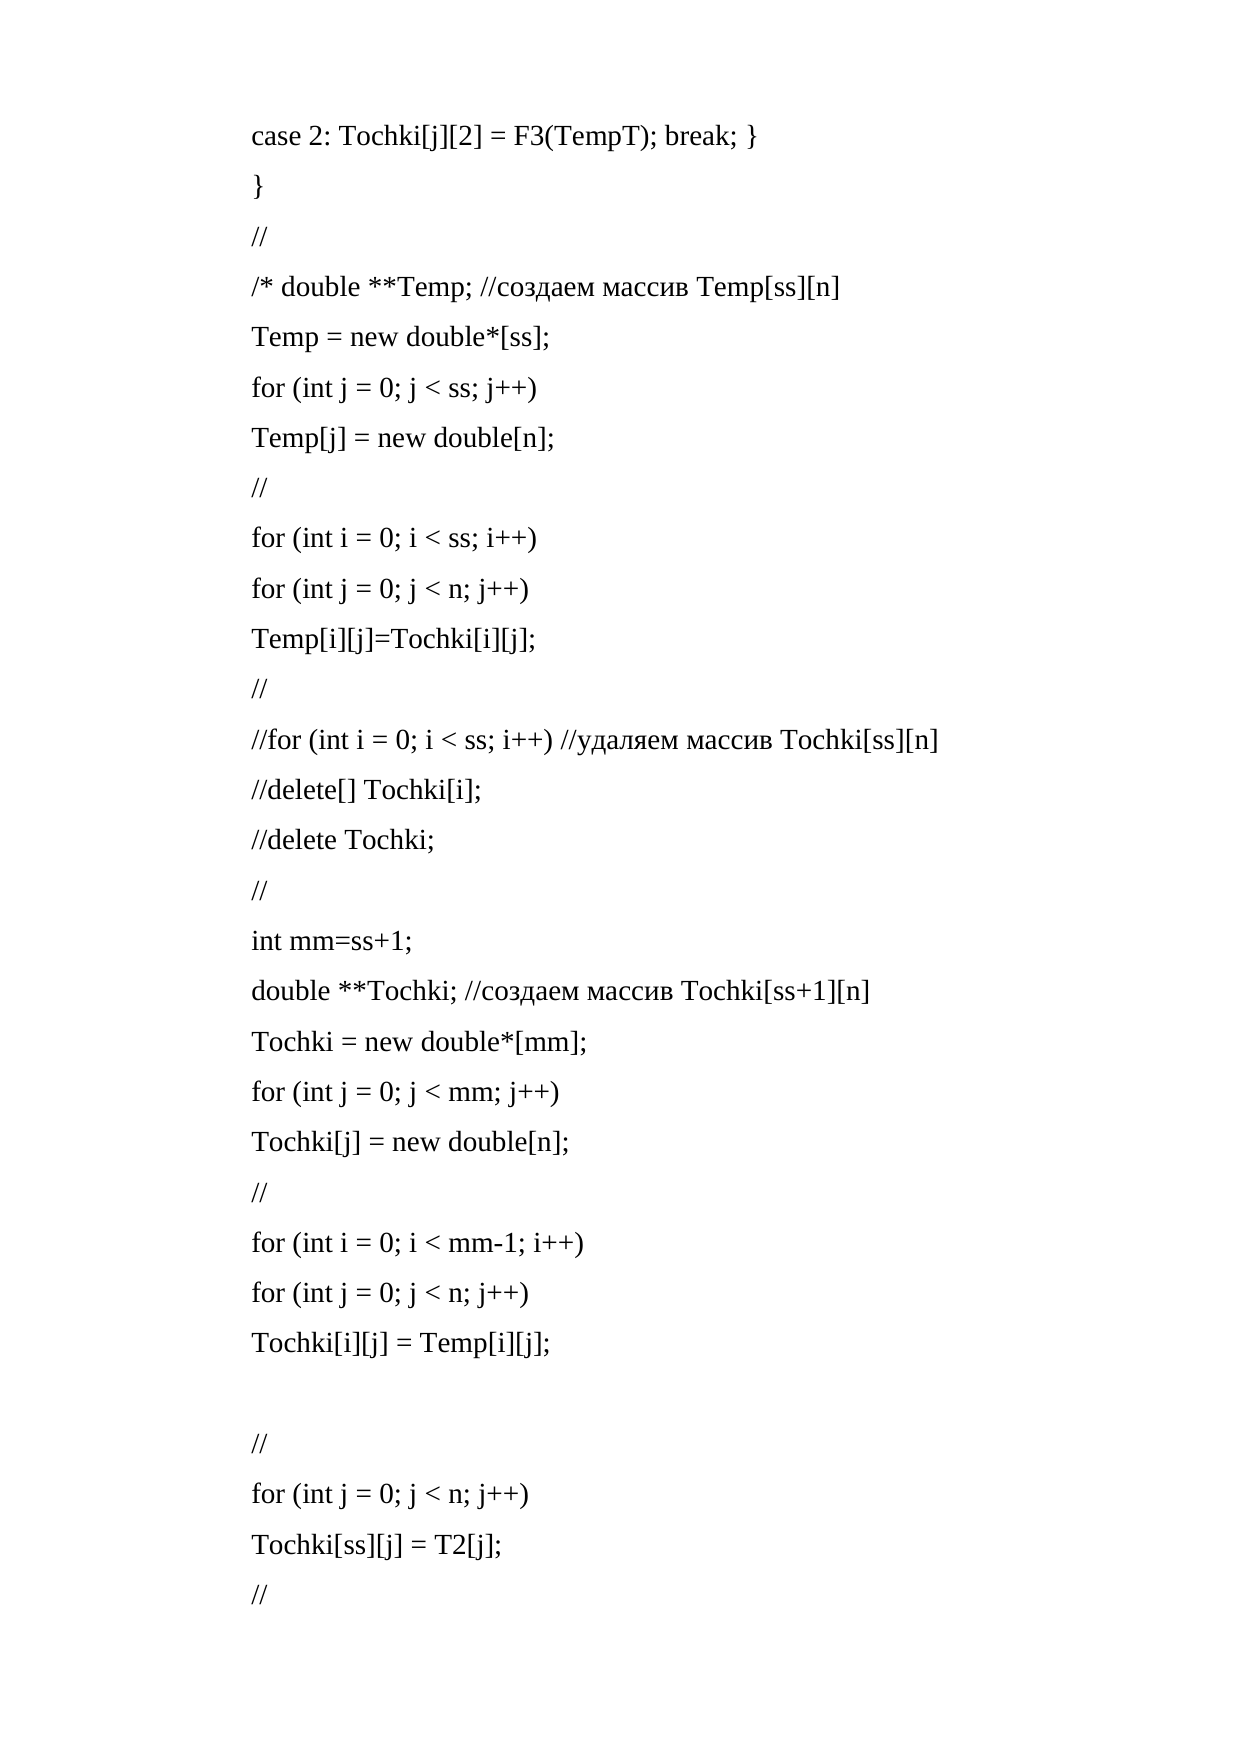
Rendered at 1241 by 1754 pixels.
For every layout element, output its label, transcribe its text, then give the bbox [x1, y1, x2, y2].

text for (int j = 0; j < mm; j++) [177, 1074, 1152, 1108]
text //for (int i = 0; i < ss; i++) //удаляем массив Tochki[ss][n] [177, 722, 1152, 755]
text // [177, 1577, 1152, 1611]
text for (int j = 0; j < n; j++) [177, 1275, 1152, 1309]
text // [177, 219, 1152, 252]
text // [177, 1175, 1152, 1208]
text Tochki[j] = new double[n]; [177, 1124, 1152, 1158]
text Temp[i][j]=Tochki[i][j]; [177, 621, 1152, 655]
text for (int i = 0; i < mm-1; i++) [177, 1225, 1152, 1258]
text } [177, 168, 1152, 202]
text // [177, 672, 1152, 705]
text Tochki[ss][j] = T2[j]; [177, 1527, 1152, 1560]
text /* double **Temp; //создаем массив Temp[ss][n] [177, 269, 1152, 303]
text double **Tochki; //создаем массив Tochki[ss+1][n] [177, 973, 1152, 1007]
text Tochki = new double*[mm]; [177, 1024, 1152, 1057]
text for (int j = 0; j < n; j++) [177, 1477, 1152, 1510]
text Temp[j] = new double[n]; [177, 420, 1152, 453]
text //delete Tochki; [177, 822, 1152, 856]
text int mm=ss+1; [177, 923, 1152, 957]
text // [177, 470, 1152, 504]
text Temp = new double*[ss]; [177, 319, 1152, 353]
text //delete[] Tochki[i]; [177, 772, 1152, 806]
text case 2: Tochki[j][2] = F3(TempT); break; } [177, 118, 1152, 152]
text for (int j = 0; j < ss; j++) [177, 370, 1152, 403]
text // [177, 873, 1152, 906]
text Tochki[i][j] = Temp[i][j]; [177, 1326, 1152, 1359]
text // [177, 1426, 1152, 1460]
text for (int i = 0; i < ss; i++) [177, 521, 1152, 554]
text for (int j = 0; j < n; j++) [177, 571, 1152, 604]
